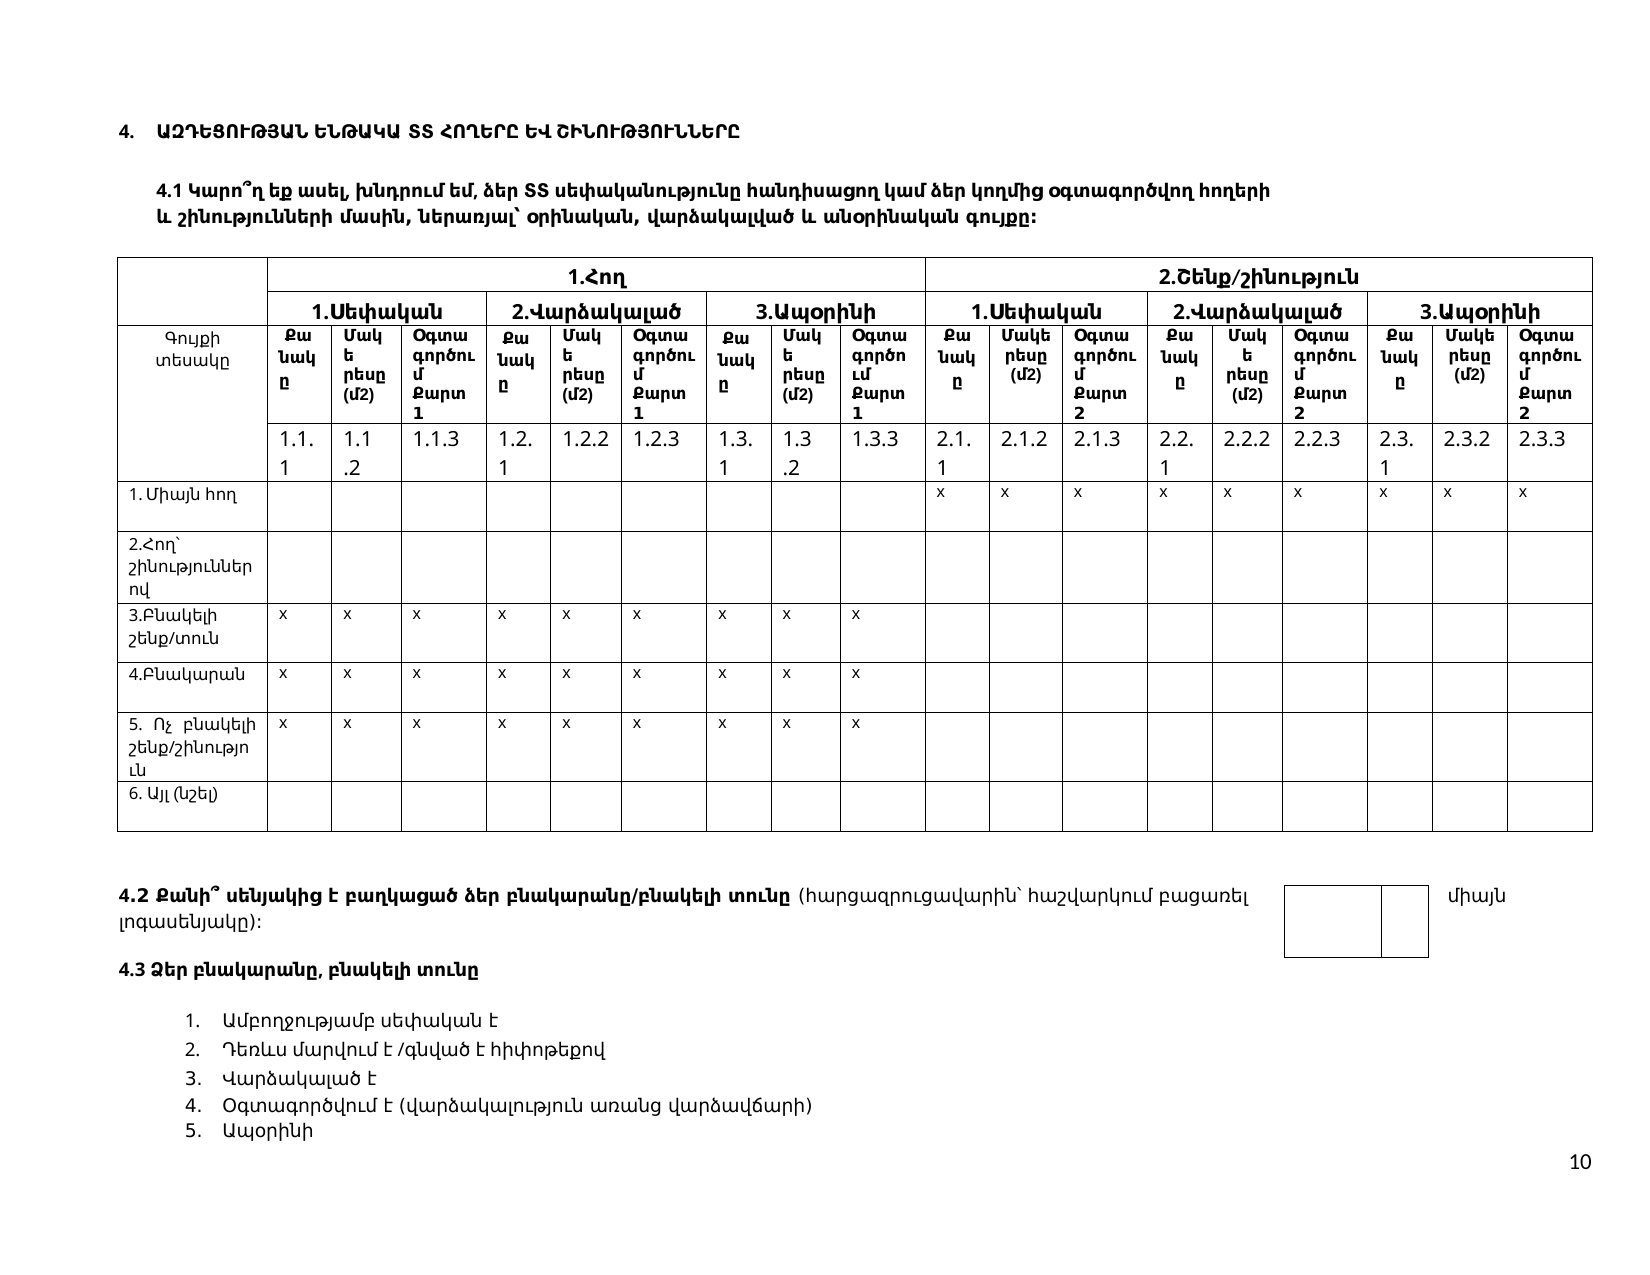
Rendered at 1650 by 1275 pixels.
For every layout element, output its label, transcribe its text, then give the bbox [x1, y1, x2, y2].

table_cell [1508, 782, 1592, 831]
table_cell Օգտա գործում Քարտ 1 [622, 326, 706, 423]
table_cell [1213, 713, 1282, 781]
table_cell x [551, 713, 621, 781]
table_cell x [332, 604, 401, 662]
table_cell [1368, 604, 1432, 662]
table_cell [772, 482, 840, 531]
table_cell 1.3.1 [707, 424, 771, 481]
table_cell x [551, 663, 621, 712]
table_cell 2.Վարձակալած [1148, 292, 1367, 325]
table_cell x [1283, 482, 1367, 531]
table_cell 2.Վարձակալած [487, 292, 706, 325]
table_cell [1148, 782, 1212, 831]
table_cell Քա նակը [1148, 326, 1212, 423]
table_cell 2.3.2 [1433, 424, 1507, 481]
table_cell x [1433, 482, 1507, 531]
table_cell x [487, 663, 550, 712]
table_cell [1508, 663, 1592, 712]
table_cell x [402, 604, 486, 662]
table_cell [1148, 604, 1212, 662]
table_cell [1213, 532, 1282, 603]
table_cell x [1148, 482, 1212, 531]
table_cell Մակե րեսը (մ2) [772, 326, 840, 423]
table_cell [1063, 663, 1147, 712]
table_cell [1213, 604, 1282, 662]
table_cell 1.2.2 [551, 424, 621, 481]
table_cell [1063, 604, 1147, 662]
table_cell 3.Ապօրինի [707, 292, 925, 325]
table_cell [926, 782, 989, 831]
table_cell [926, 713, 989, 781]
table_cell [1368, 532, 1432, 603]
table_cell x [772, 663, 840, 712]
table_cell x [1063, 482, 1147, 531]
text 4.3 Ձեր բնակարանը, բնակելի տունը [118, 957, 1591, 982]
table_cell [1213, 782, 1282, 831]
table_cell x [268, 604, 331, 662]
table_cell x [402, 663, 486, 712]
table_cell [1368, 782, 1432, 831]
table_cell 3.Ապօրինի [1368, 292, 1592, 325]
table_cell [268, 532, 331, 603]
table_cell [1148, 532, 1212, 603]
table_header 2.Շենք/շինություն [926, 258, 1592, 291]
table_cell [990, 532, 1062, 603]
table_cell [707, 532, 771, 603]
table_cell Քա նակը [707, 326, 771, 423]
table_cell x [332, 663, 401, 712]
table_cell [841, 482, 925, 531]
table_cell [622, 482, 706, 531]
list Վարձակալած է [184, 1065, 1591, 1091]
table_cell 2.2.3 [1283, 424, 1367, 481]
table_cell 1.1.1 [268, 424, 331, 481]
table_header [1382, 886, 1428, 957]
table_cell Օգտա գործում Քարտ 1 [841, 326, 925, 423]
table_cell [926, 663, 989, 712]
table_cell [990, 782, 1062, 831]
table_cell 2.Հող՝ շինություններով [118, 532, 267, 603]
table_cell [990, 713, 1062, 781]
table_cell x [622, 663, 706, 712]
table_cell x [622, 713, 706, 781]
table_cell Մակե րեսը (մ2) [1433, 326, 1507, 423]
table_cell [1283, 713, 1367, 781]
table_cell x [402, 713, 486, 781]
table_cell [1508, 713, 1592, 781]
table_cell [332, 482, 401, 531]
table_cell [1433, 713, 1507, 781]
table_cell 1.1.2 [332, 424, 401, 481]
table_cell x [772, 713, 840, 781]
table_cell Օգտա գործում Քարտ 2 [1283, 326, 1367, 423]
list Ամբողջությամբ սեփական է [184, 1007, 1591, 1032]
table_cell Օգտա գործում Քարտ 1 [402, 326, 486, 423]
table_cell [841, 782, 925, 831]
text և շինությունների մասին, ներառյալ՝ օրինական, վարձակալված և անօրինական գույքը: [156, 206, 1591, 228]
table_cell x [990, 482, 1062, 531]
table_cell 6. Այլ (նշել) [118, 782, 267, 831]
table_cell [402, 532, 486, 603]
table_cell x [1508, 482, 1592, 531]
table_cell x [1213, 482, 1282, 531]
table_cell 2.1.3 [1063, 424, 1147, 481]
table_cell [551, 782, 621, 831]
table_cell x [707, 663, 771, 712]
table_cell x [622, 604, 706, 662]
table_cell [268, 782, 331, 831]
table_cell x [487, 604, 550, 662]
table_cell [1063, 713, 1147, 781]
table_cell Մակե րեսը (մ2) [990, 326, 1062, 423]
table_cell [1368, 663, 1432, 712]
table_cell 4.Բնակարան [118, 663, 267, 712]
table_cell Քա նակը [487, 326, 550, 423]
table_cell 2.1.1 [926, 424, 989, 481]
table_cell [1148, 663, 1212, 712]
table_cell x [926, 482, 989, 531]
table_cell 1.3.3 [841, 424, 925, 481]
table_cell [772, 532, 840, 603]
table_cell [487, 782, 550, 831]
table_cell x [707, 713, 771, 781]
text 4.1 Կարո՞ղ եք ասել, խնդրում եմ, ձեր ՏՏ սեփականությունը հանդիսացող կամ ձեր կողմից օգտագործվող հողերի [156, 177, 1591, 203]
table_cell [1508, 532, 1592, 603]
table_cell [990, 604, 1062, 662]
table_cell [332, 782, 401, 831]
table_cell [551, 532, 621, 603]
table_cell [1368, 713, 1432, 781]
table_cell [1433, 782, 1507, 831]
table_cell 3.Բնակելի շենք/տուն [118, 604, 267, 662]
table_cell [926, 604, 989, 662]
table_cell 5. Ոչ բնակելի շենք/շինություն [118, 713, 267, 781]
list Դեռևս մարվում է /գնված է հիփոթեքով [184, 1036, 1591, 1062]
table_cell [1283, 782, 1367, 831]
table_cell Օգտա գործում Քարտ 2 [1508, 326, 1592, 423]
table_cell [926, 532, 989, 603]
table_cell [1213, 663, 1282, 712]
table_cell [1508, 604, 1592, 662]
table_cell [841, 532, 925, 603]
table_cell x [841, 604, 925, 662]
table_cell [1433, 604, 1507, 662]
table_cell Քա նակը [926, 326, 989, 423]
table_cell Քա նակը [1368, 326, 1432, 423]
list ԱԶԴԵՑՈՒԹՅԱՆ ԵՆԹԱԿԱ ՏՏ ՀՈՂԵՐԸ ԵՎ ՇԻՆՈՒԹՅՈՒՆՆԵՐԸ [118, 118, 1591, 144]
table_cell [772, 782, 840, 831]
table_cell 2.2.1 [1148, 424, 1212, 481]
table_cell 2.2.2 [1213, 424, 1282, 481]
table_cell x [841, 663, 925, 712]
table_cell [707, 782, 771, 831]
table_cell [1063, 532, 1147, 603]
table_header [118, 258, 267, 325]
table_cell x [707, 604, 771, 662]
table_cell 1.3.2 [772, 424, 840, 481]
table_cell x [487, 713, 550, 781]
table_cell [1063, 782, 1147, 831]
table_cell [1283, 532, 1367, 603]
table_cell [268, 482, 331, 531]
table_header [1285, 886, 1381, 957]
table_cell [1433, 532, 1507, 603]
table_cell x [268, 713, 331, 781]
table_cell Մակե րեսը (մ2) [551, 326, 621, 423]
table_cell x [551, 604, 621, 662]
table_cell Մակե րեսը (մ2) [332, 326, 401, 423]
table_cell 1.1.3 [402, 424, 486, 481]
table_cell x [1368, 482, 1432, 531]
table_cell Օգտա գործում Քարտ 2 [1063, 326, 1147, 423]
table_cell [1283, 604, 1367, 662]
table_cell [1148, 713, 1212, 781]
table_cell 2.3.1 [1368, 424, 1432, 481]
table_cell 1. Միայն հող [118, 482, 267, 531]
table_cell [990, 663, 1062, 712]
table_cell 1.2.1 [487, 424, 550, 481]
table_cell x [772, 604, 840, 662]
table_cell Գույքի տեսակը [118, 326, 267, 481]
table_cell [1283, 663, 1367, 712]
table_cell [487, 482, 550, 531]
table_cell [1433, 663, 1507, 712]
list Ապօրինի [184, 1120, 1591, 1142]
table_cell [487, 532, 550, 603]
table_cell [622, 782, 706, 831]
table_cell Քա նակը [268, 326, 331, 423]
text 4.2 Քանի՞ սենյակից է բաղկացած ձեր բնակարանը/բնակելի տունը (հարցազրուցավարին՝ հաշվարկում բացառել միայն լոգասենյակը): [118, 882, 1591, 933]
table_cell 1.Սեփական [926, 292, 1147, 325]
table_cell [402, 482, 486, 531]
table_cell [402, 782, 486, 831]
table_cell [332, 532, 401, 603]
table_cell 1.2.3 [622, 424, 706, 481]
table_cell 1.Սեփական [268, 292, 486, 325]
table_header 1.Հող [268, 258, 925, 291]
table_cell Մակե րեսը (մ2) [1213, 326, 1282, 423]
table_cell x [268, 663, 331, 712]
table_cell [707, 482, 771, 531]
table_cell 2.3.3 [1508, 424, 1592, 481]
table_cell x [332, 713, 401, 781]
table_cell [551, 482, 621, 531]
table_cell 2.1.2 [990, 424, 1062, 481]
list Օգտագործվում է (վարձակալություն առանց վարձավճարի) [184, 1095, 1591, 1117]
table_cell [622, 532, 706, 603]
table_cell x [841, 713, 925, 781]
